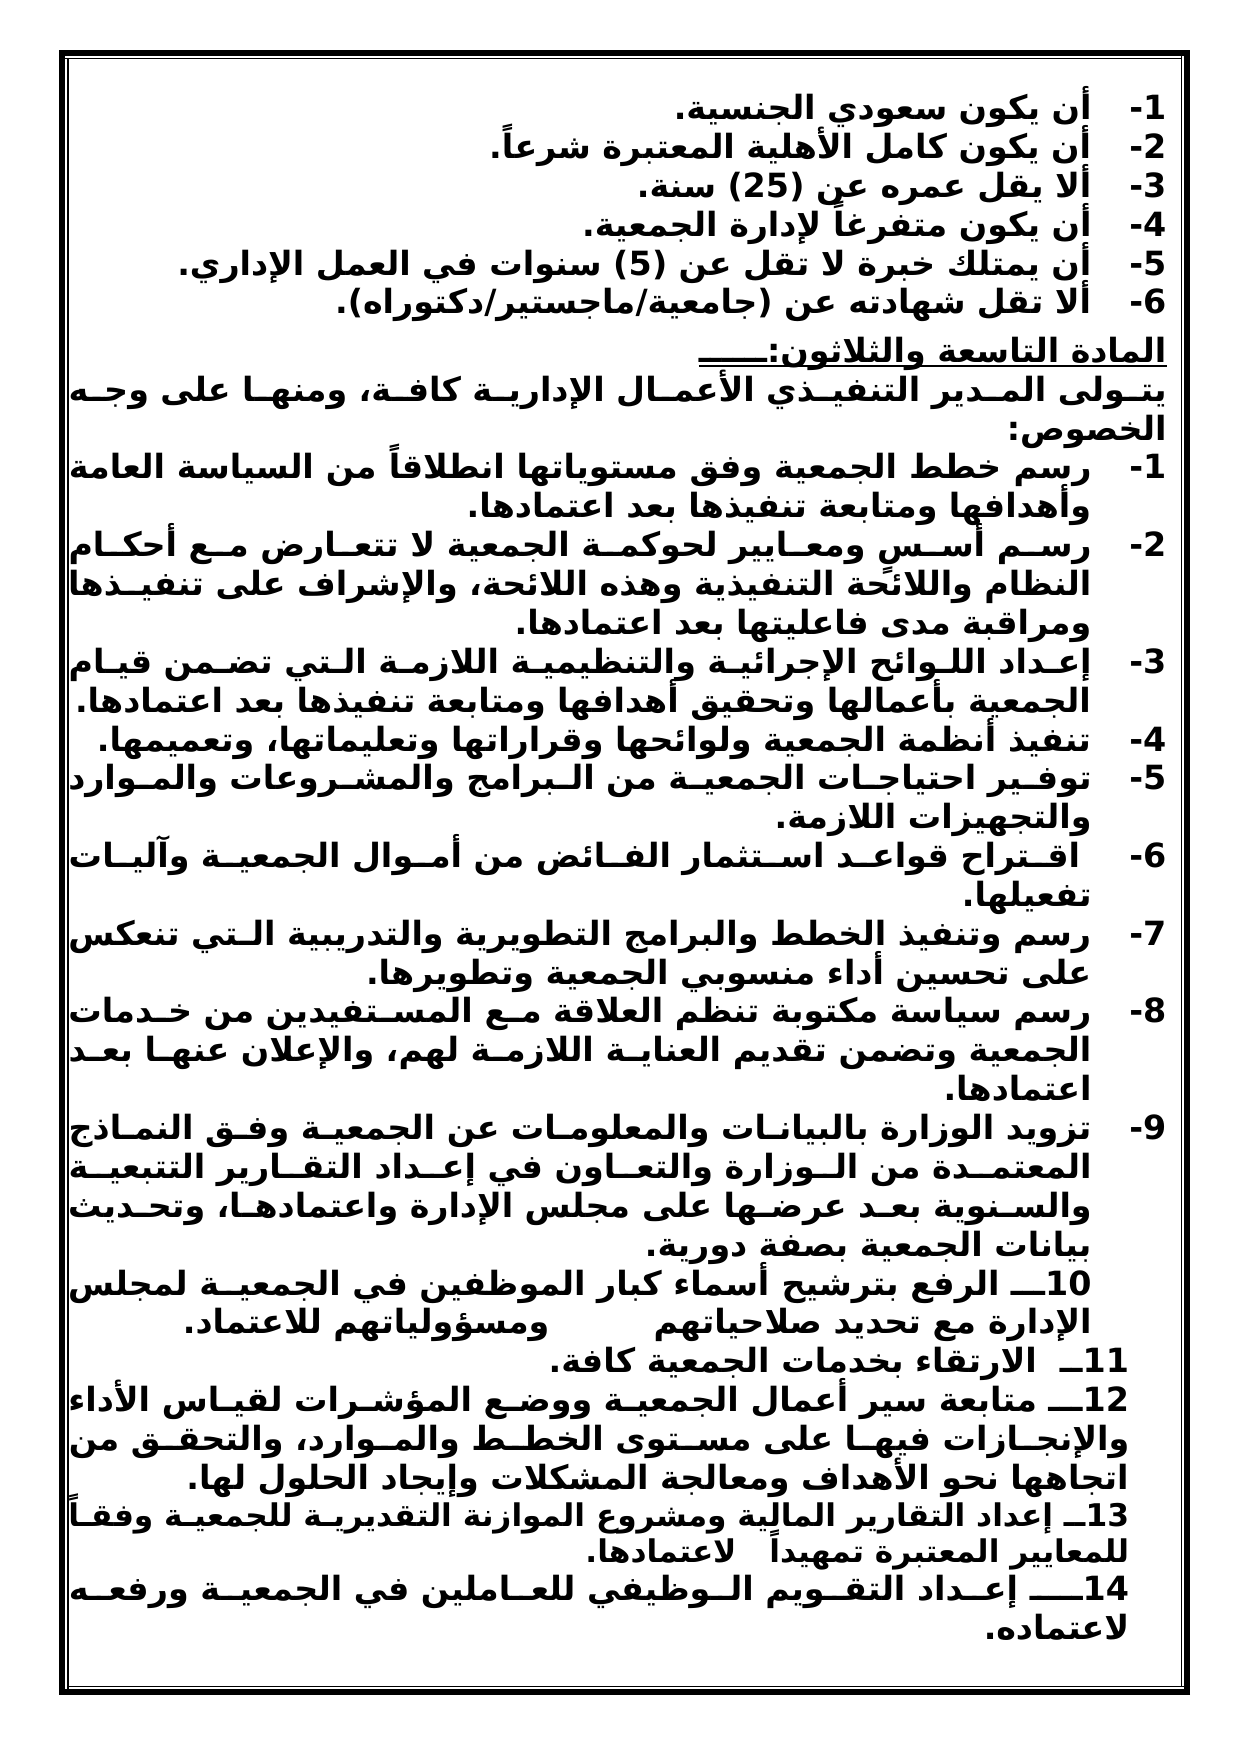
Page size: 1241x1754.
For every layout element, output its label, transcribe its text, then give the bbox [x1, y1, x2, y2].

list ألا تقل شهادته عن (جامعية/ماجستير/دكتوراه). [69, 283, 1129, 322]
text 12ـــ متابعة سير أعمال الجمعية ووضع المؤشرات لقياس الأداء والإنجازات فيها على مستوى الخطط والموارد، والتحقق من اتجاهها نحو الأهداف ومعالجة المشكلات وإيجاد الحلول لها. [69, 1381, 1129, 1497]
list رسم أسسٍ ومعايير لحوكمة الجمعية لا تتعارض مع أحكام النظام واللائحة التنفيذية وهذه اللائحة، والإشراف على تنفيذها ومراقبة مدى فاعليتها بعد اعتمادها. [69, 526, 1129, 642]
text 10ـــ الرفع بترشيح أسماء كبار الموظفين في الجمعية لمجلس الإدارة مع تحديد صلاحياتهم ومسؤولياتهم للاعتماد. [69, 1264, 1092, 1342]
list اقتراح قواعد استثمار الفائض من أموال الجمعية وآليات تفعيلها. [69, 837, 1129, 914]
list أن يمتلك خبرة لا تقل عن (5) سنوات في العمل الإداري. [69, 244, 1129, 283]
list رسم وتنفيذ الخطط والبرامج التطويرية والتدريبية التي تنعكس على تحسين أداء منسوبي الجمعية وتطويرها. [69, 914, 1129, 992]
list توفير احتياجات الجمعية من البرامج والمشروعات والموارد والتجهيزات اللازمة. [69, 759, 1129, 837]
text 11ــ الارتقاء بخدمات الجمعية كافة. [69, 1342, 1129, 1381]
text المادة التاسعة والثلاثون:ــــــ [69, 331, 1167, 370]
text 13ــ إعداد التقارير المالية ومشروع الموازنة التقديرية للجمعية وفقاً للمعايير المعتبرة تمهيداً لاعتمادها. [69, 1497, 1129, 1570]
list رسم خطط الجمعية وفق مستوياتها انطلاقاً من السياسة العامة وأهدافها ومتابعة تنفيذها بعد اعتمادها. [69, 448, 1129, 526]
list أن يكون متفرغاً لإدارة الجمعية. [69, 205, 1129, 244]
list تزويد الوزارة بالبيانات والمعلومات عن الجمعية وفق النماذج المعتمدة من الوزارة والتعاون في إعداد التقارير التتبعية والسنوية بعد عرضها على مجلس الإدارة واعتمادها، وتحديث بيانات الجمعية بصفة دورية. [69, 1108, 1129, 1264]
list ألا يقل عمره عن (25) سنة. [69, 166, 1129, 205]
text يتولى المدير التنفيذي الأعمال الإدارية كافة، ومنها على وجه الخصوص: [69, 370, 1167, 448]
text 14ـــ إعداد التقويم الوظيفي للعاملين في الجمعية ورفعه لاعتماده. [69, 1570, 1129, 1647]
list رسم سياسة مكتوبة تنظم العلاقة مع المستفيدين من خدمات الجمعية وتضمن تقديم العناية اللازمة لهم، والإعلان عنها بعد اعتمادها. [69, 992, 1129, 1108]
list تنفيذ أنظمة الجمعية ولوائحها وقراراتها وتعليماتها، وتعميمها. [69, 720, 1129, 759]
list أن يكون كامل الأهلية المعتبرة شرعاً. [69, 127, 1129, 166]
list إعداد اللوائح الإجرائية والتنظيمية اللازمة التي تضمن قيام الجمعية بأعمالها وتحقيق أهدافها ومتابعة تنفيذها بعد اعتمادها. [69, 642, 1129, 720]
list أن يكون سعودي الجنسية. [69, 89, 1129, 127]
